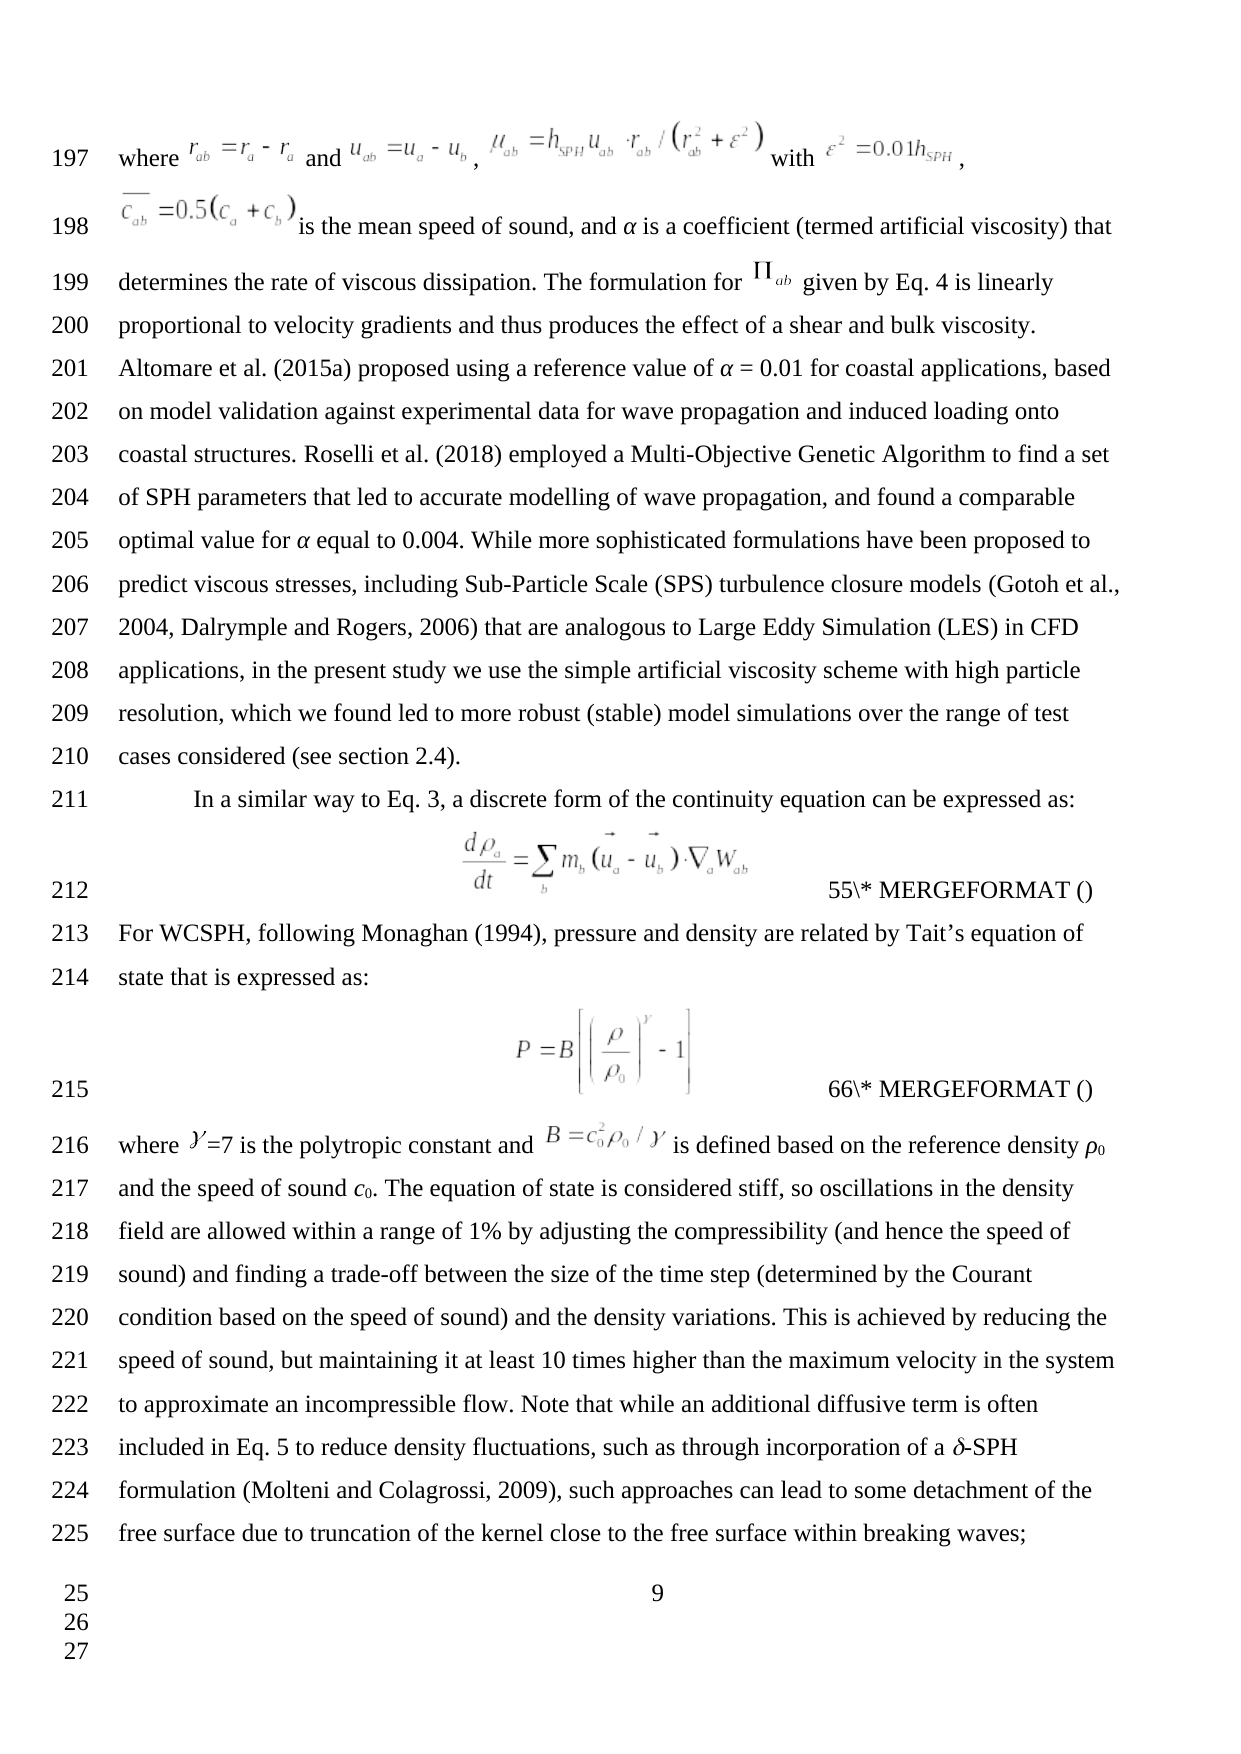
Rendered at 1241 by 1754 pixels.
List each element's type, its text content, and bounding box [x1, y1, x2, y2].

text where and , with , is the mean speed of sound, and α is a coefficient (termed artificial viscosity) that determines the rate of viscous dissipation. The formulation for given by Eq. is linearly proportional to velocity gradients and thus produces the effect of a shear and bulk viscosity. Altomare et al. (2015a) proposed using a reference value of α = 0.01 for coastal applications, based on model validation against experimental data for wave propagation and induced loading onto coastal structures. Roselli et al. (2018) employed a Multi-Objective Genetic Algorithm to find a set of SPH parameters that led to accurate modelling of wave propagation, and found a comparable optimal value for α equal to 0.004. While more sophisticated formulations have been proposed to predict viscous stresses, including Sub-Particle Scale (SPS) turbulence closure models (Gotoh et al., 2004, Dalrymple and Rogers, 2006) that are analogous to Large Eddy Simulation (LES) in CFD applications, in the present study we use the simple artificial viscosity scheme with high particle resolution, which we found led to more robust (stable) model simulations over the range of test cases considered (see section 2.4). [118, 118, 1122, 770]
text For WCSPH, following Monaghan (1994), pressure and density are related by Tait’s equation of state that is expressed as: [118, 918, 1122, 990]
text In a similar way to Eq. , a discrete form of the continuity equation can be expressed as: [118, 784, 1122, 813]
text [118, 1117, 1122, 1547]
